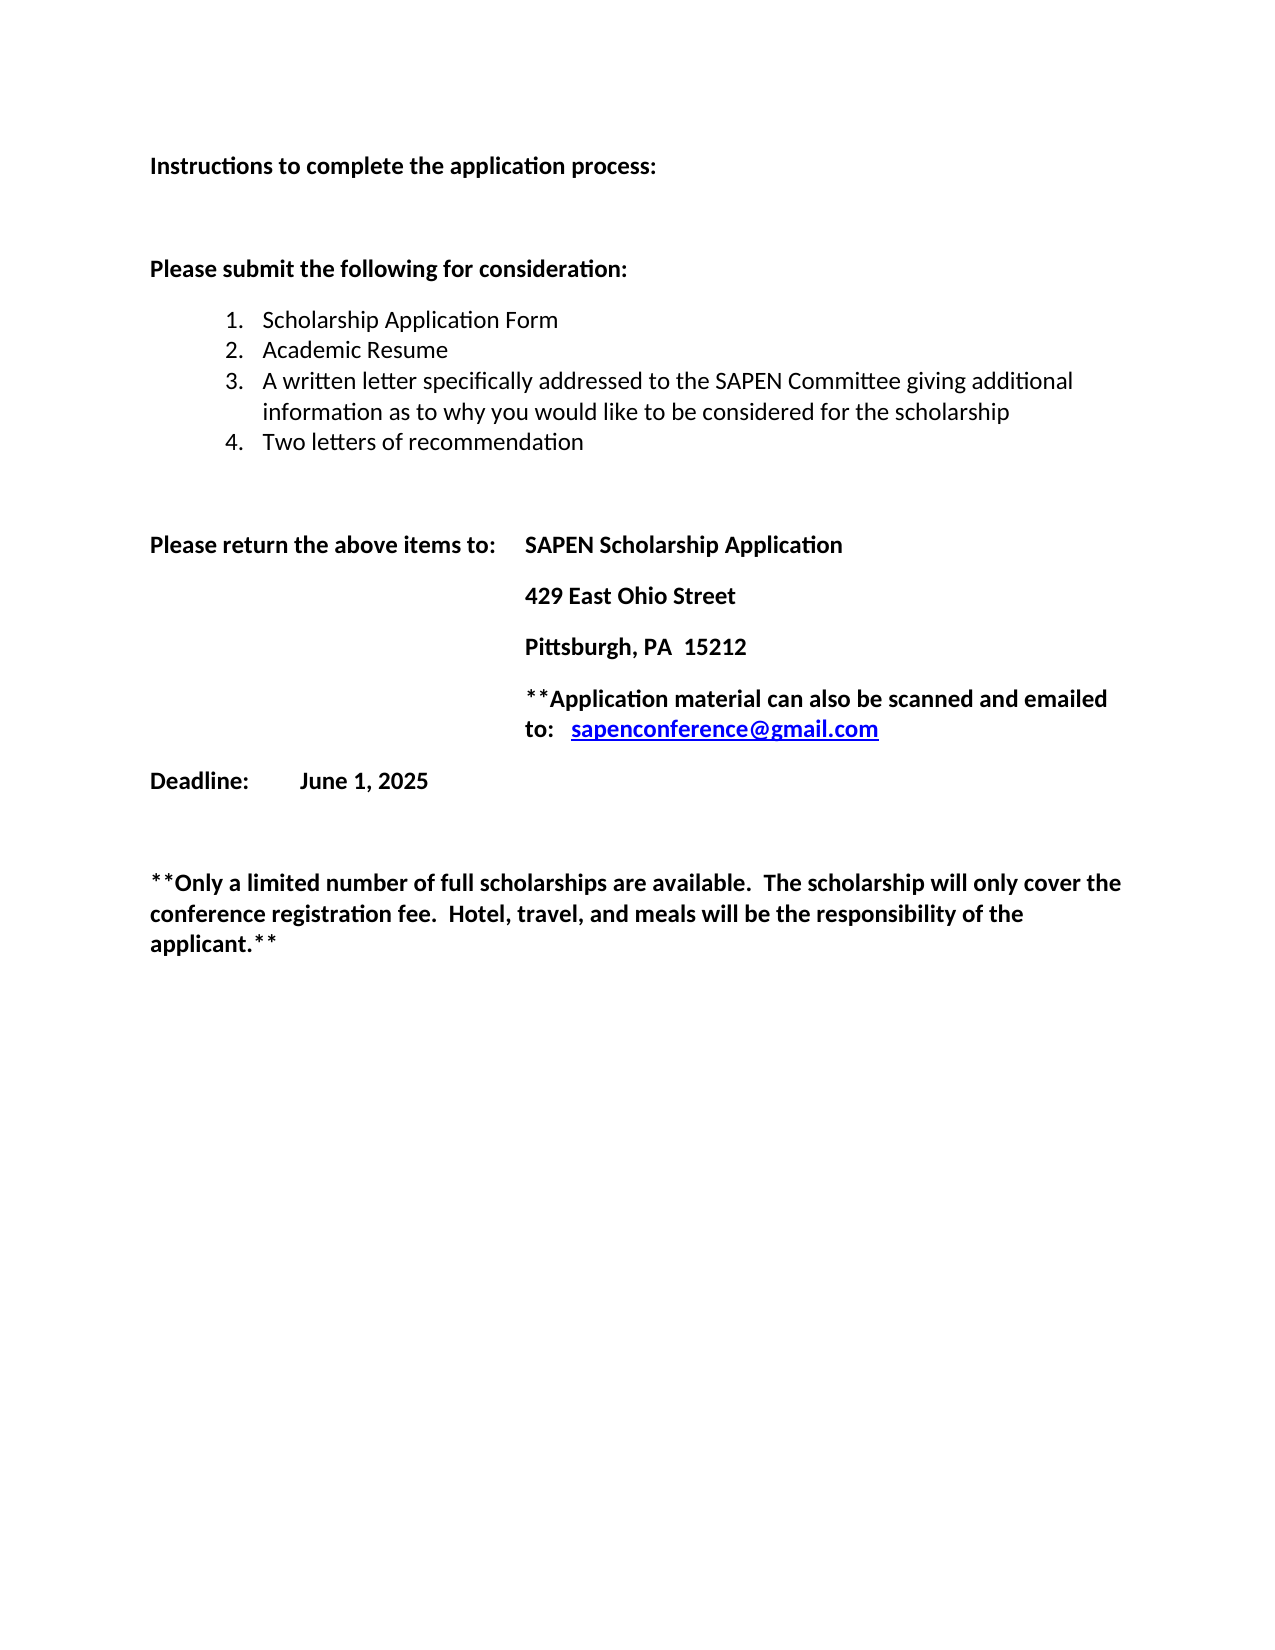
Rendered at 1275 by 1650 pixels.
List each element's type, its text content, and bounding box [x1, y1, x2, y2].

list Academic Resume [225, 334, 1125, 365]
text **Only a limited number of full scholarships are available. The scholarship will only cover the conference registration fee. Hotel, travel, and meals will be the responsibility of the applicant.** [150, 867, 1125, 959]
text Pittsburgh, PA 15212 [150, 632, 1125, 662]
text **Application material can also be scanned and emailed to: sapenconference@gmail.com [525, 683, 1125, 744]
text Please return the above items to: SAPEN Scholarship Application [150, 529, 1125, 559]
text Instructions to complete the application process: [150, 150, 1125, 181]
text Deadline: June 1, 2025 [150, 765, 1125, 795]
list Two letters of recommendation [225, 426, 1125, 457]
text 429 East Ohio Street [150, 580, 1125, 611]
list Scholarship Application Form [225, 304, 1125, 334]
list A written letter specifically addressed to the SAPEN Committee giving additional information as to why you would like to be considered for the scholarship [225, 365, 1125, 426]
text Please submit the following for consideration: [150, 253, 1125, 283]
